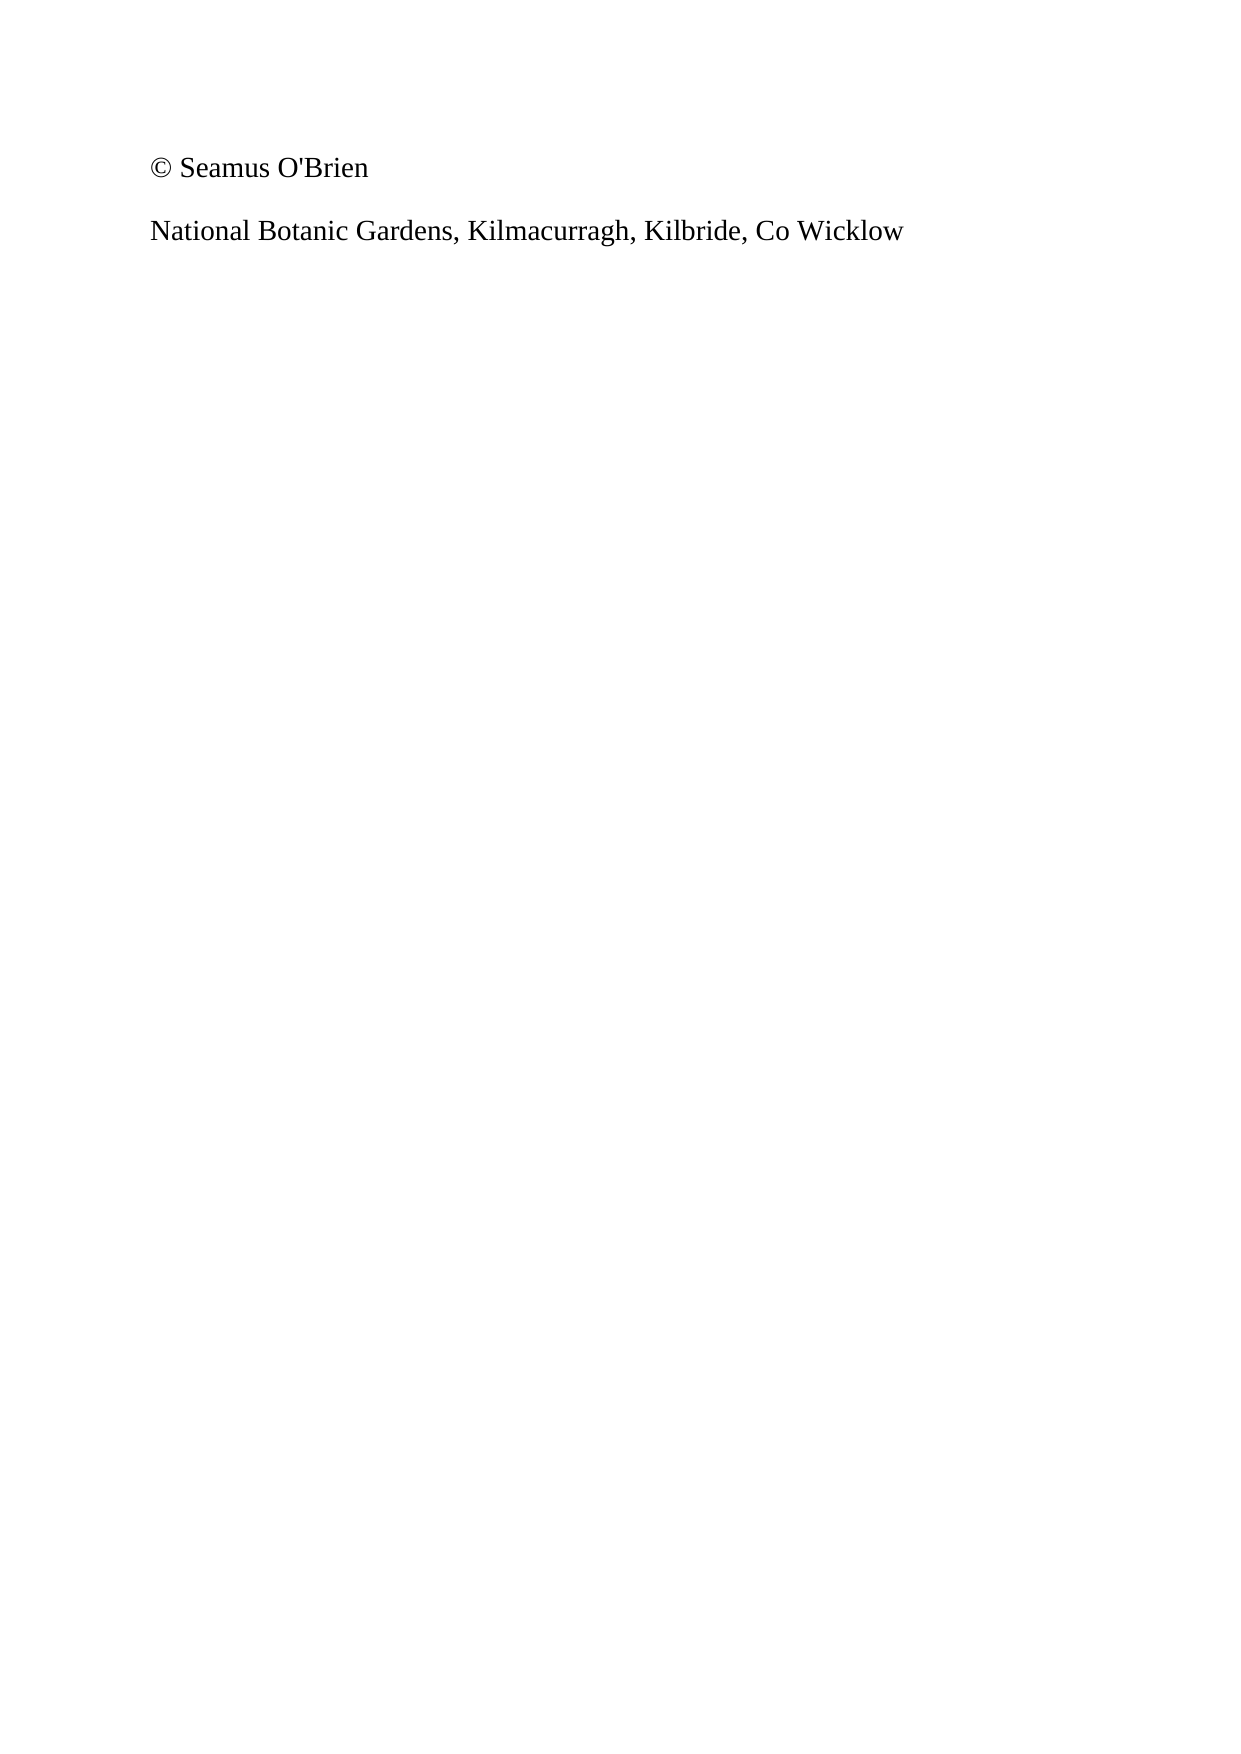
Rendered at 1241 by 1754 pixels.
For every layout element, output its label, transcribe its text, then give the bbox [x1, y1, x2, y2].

text © Seamus O'Brien [150, 150, 1090, 183]
text National Botanic Gardens, Kilmacurragh, Kilbride, Co Wicklow [150, 213, 1090, 246]
